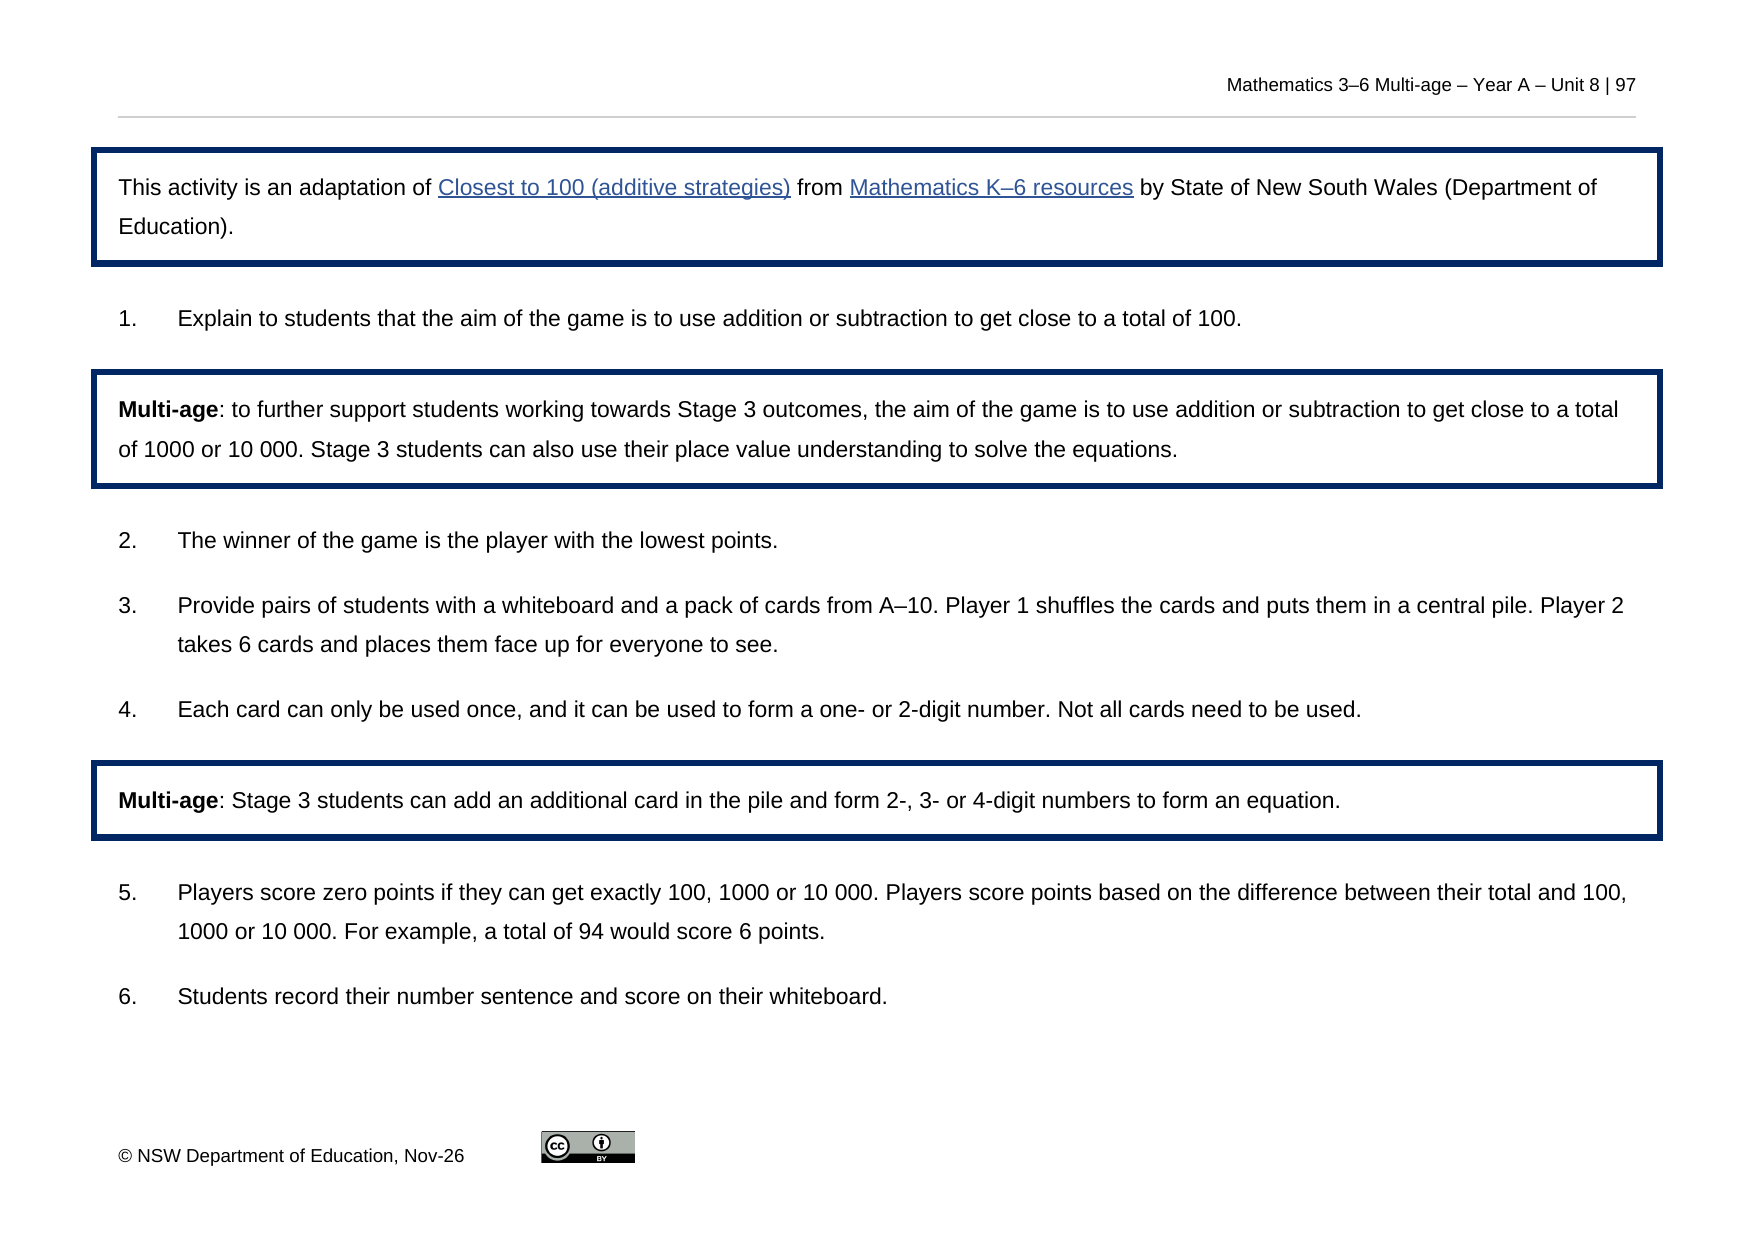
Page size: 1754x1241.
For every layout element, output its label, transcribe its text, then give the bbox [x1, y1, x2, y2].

text This activity is an adaptation of Closest to 100 (additive strategies) from Mathematics K–6 resources by State of New South Wales (Department of Education). [97, 153, 1657, 260]
picture [541, 1131, 635, 1163]
text Multi-age: Stage 3 students can add an additional card in the pile and form 2-, 3- or 4-digit numbers to form an equation. [97, 766, 1657, 834]
list Provide pairs of students with a whiteboard and a pack of cards from A–10. Player 1 shuffles the cards and puts them in a central pile. Player 2 takes 6 cards and places them face up for everyone to see. [118, 592, 1636, 658]
list Players score zero points if they can get exactly 100, 1000 or 10 000. Players score points based on the difference between their total and 100, 1000 or 10 000. For example, a total of 94 would score 6 points. [118, 879, 1636, 945]
list Students record their number sentence and score on their whiteboard. [118, 983, 1636, 1009]
text Multi-age: to further support students working towards Stage 3 outcomes, the aim of the game is to use addition or subtraction to get close to a total of 1000 or 10 000. Stage 3 students can also use their place value understanding to solve the equations. [97, 375, 1657, 483]
list Explain to students that the aim of the game is to use addition or subtraction to get close to a total of 100. [118, 305, 1636, 331]
list Each card can only be used once, and it can be used to form a one- or 2-digit number. Not all cards need to be used. [118, 696, 1636, 722]
list The winner of the game is the player with the lowest points. [118, 527, 1636, 554]
